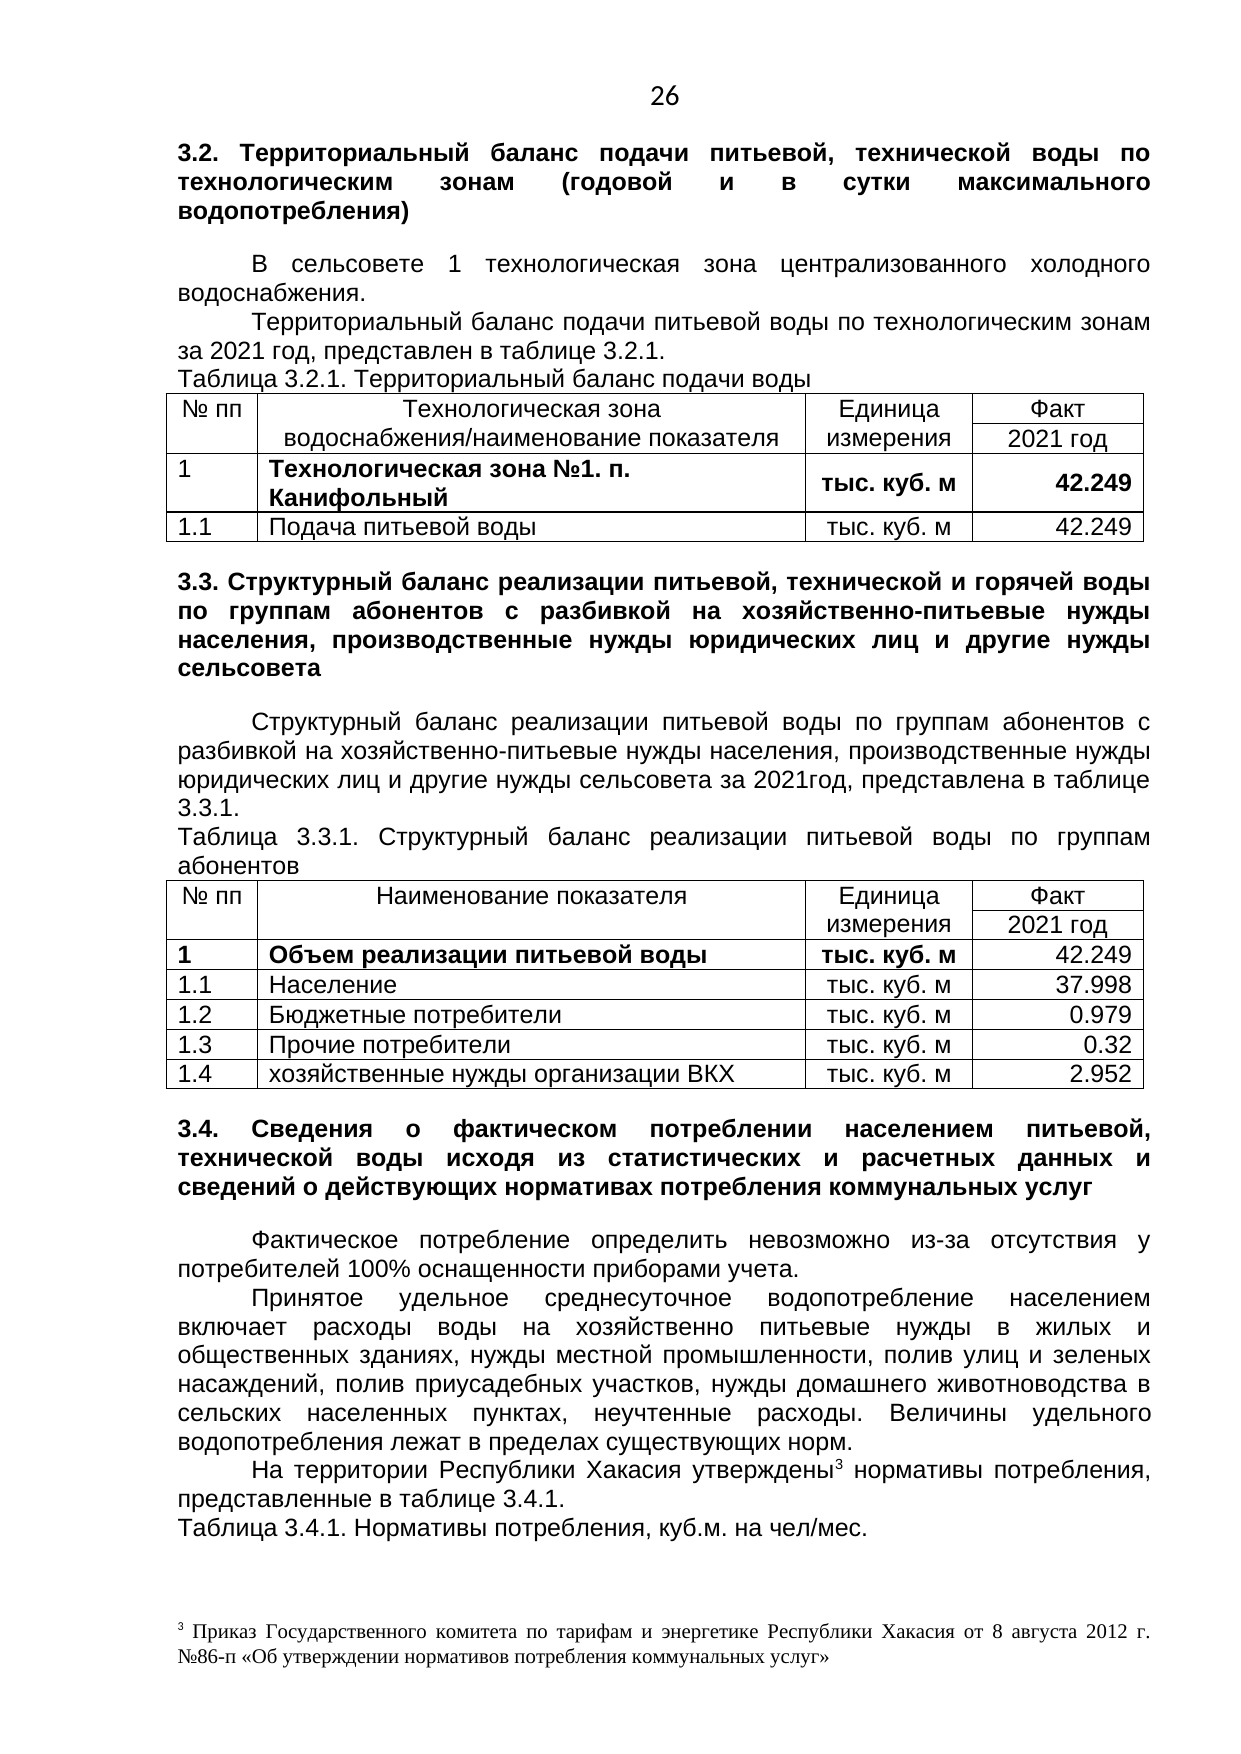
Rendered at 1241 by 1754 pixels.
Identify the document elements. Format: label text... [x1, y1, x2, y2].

table_cell тыс. куб. м [806, 513, 972, 541]
list 3.3. Структурный баланс реализации питьевой, технической и горячей воды по группам абонентов с разбивкой на хозяйственно-питьевые нужды населения, производственные нужды юридических лиц и другие нужды сельсовета [177, 567, 1152, 682]
table_cell Технологическая зона №1. п. Канифольный [258, 454, 805, 511]
table_cell Объем реализации питьевой воды [258, 940, 805, 969]
table_cell 37.998 [973, 970, 1143, 999]
text На территории Республики Хакасия утверждены нормативы потребления, представленные в таблице 3.4.1. [177, 1456, 1152, 1513]
text Таблица 3.4.1. Нормативы потребления, куб.м. на чел/мес. [177, 1513, 1152, 1542]
table_header Единица измерения [806, 881, 972, 939]
table_cell тыс. куб. м [806, 1000, 972, 1029]
table_cell тыс. куб. м [806, 970, 972, 999]
table_cell 2021 год [973, 911, 1143, 939]
table_cell 1.2 [167, 1000, 257, 1029]
table_cell 0.979 [973, 1000, 1143, 1029]
table_cell тыс. куб. м [806, 940, 972, 969]
table_cell 1.1 [167, 970, 257, 999]
text Территориальный баланс подачи питьевой воды по технологическим зонам за 2021 год, представлен в таблице 3.2.1. [177, 307, 1152, 364]
text Таблица 3.3.1. Структурный баланс реализации питьевой воды по группам абонентов [177, 822, 1152, 880]
table_cell 1.3 [167, 1030, 257, 1058]
table_cell 42.249 [973, 454, 1143, 511]
table_cell хозяйственные нужды организации ВКХ [258, 1060, 805, 1088]
table_header Технологическая зона водоснабжения/наименование показателя [258, 394, 805, 453]
table_header № пп [167, 881, 257, 939]
table_cell Население [258, 970, 805, 999]
table_cell 42.249 [973, 940, 1143, 969]
table_header Единица измерения [806, 394, 972, 453]
text В сельсовете 1 технологическая зона централизованного холодного водоснабжения. [177, 249, 1152, 307]
table_header Факт [973, 881, 1143, 909]
list 3.2. Территориальный баланс подачи питьевой, технической воды по технологическим зонам (годовой и в сутки максимального водопотребления) [177, 138, 1152, 224]
table_cell тыс. куб. м [806, 1030, 972, 1058]
table_cell Бюджетные потребители [258, 1000, 805, 1029]
table_cell 2021 год [973, 424, 1143, 453]
table_cell 1.4 [167, 1060, 257, 1088]
text Структурный баланс реализации питьевой воды по группам абонентов с разбивкой на хозяйственно-питьевые нужды населения, производственные нужды юридических лиц и другие нужды сельсовета за 2021год, представлена в таблице 3.3.1. [177, 707, 1152, 822]
list 3.4. Сведения о фактическом потреблении населением питьевой, технической воды исходя из статистических и расчетных данных и сведений о действующих нормативах потребления коммунальных услуг [177, 1114, 1152, 1201]
table_cell тыс. куб. м [806, 1060, 972, 1088]
table_cell 0.32 [973, 1030, 1143, 1058]
text Фактическое потребление определить невозможно из-за отсутствия у потребителей 100% оснащенности приборами учета. [177, 1226, 1152, 1283]
text Таблица 3.2.1. Территориальный баланс подачи воды [177, 364, 1152, 393]
table_cell Прочие потребители [258, 1030, 805, 1058]
table_cell тыс. куб. м [806, 454, 972, 511]
table_cell 2.952 [973, 1060, 1143, 1088]
table_cell Подача питьевой воды [258, 513, 805, 541]
table_cell 1.1 [167, 513, 257, 541]
table_cell 1 [167, 454, 257, 511]
table_header Наименование показателя [258, 881, 805, 939]
table_header Факт [973, 394, 1143, 423]
text Принятое удельное среднесуточное водопотребление населением включает расходы воды на хозяйственно питьевые нужды в жилых и общественных зданиях, нужды местной промышленности, полив улиц и зеленых насаждений, полив приусадебных участков, нужды домашнего животноводства в сельских населенных пунктах, неучтенные расходы. Величины удельного водопотребления лежат в пределах существующих норм. [177, 1283, 1152, 1456]
table_cell 42.249 [973, 513, 1143, 541]
table_cell 1 [167, 940, 257, 969]
table_header № пп [167, 394, 257, 453]
